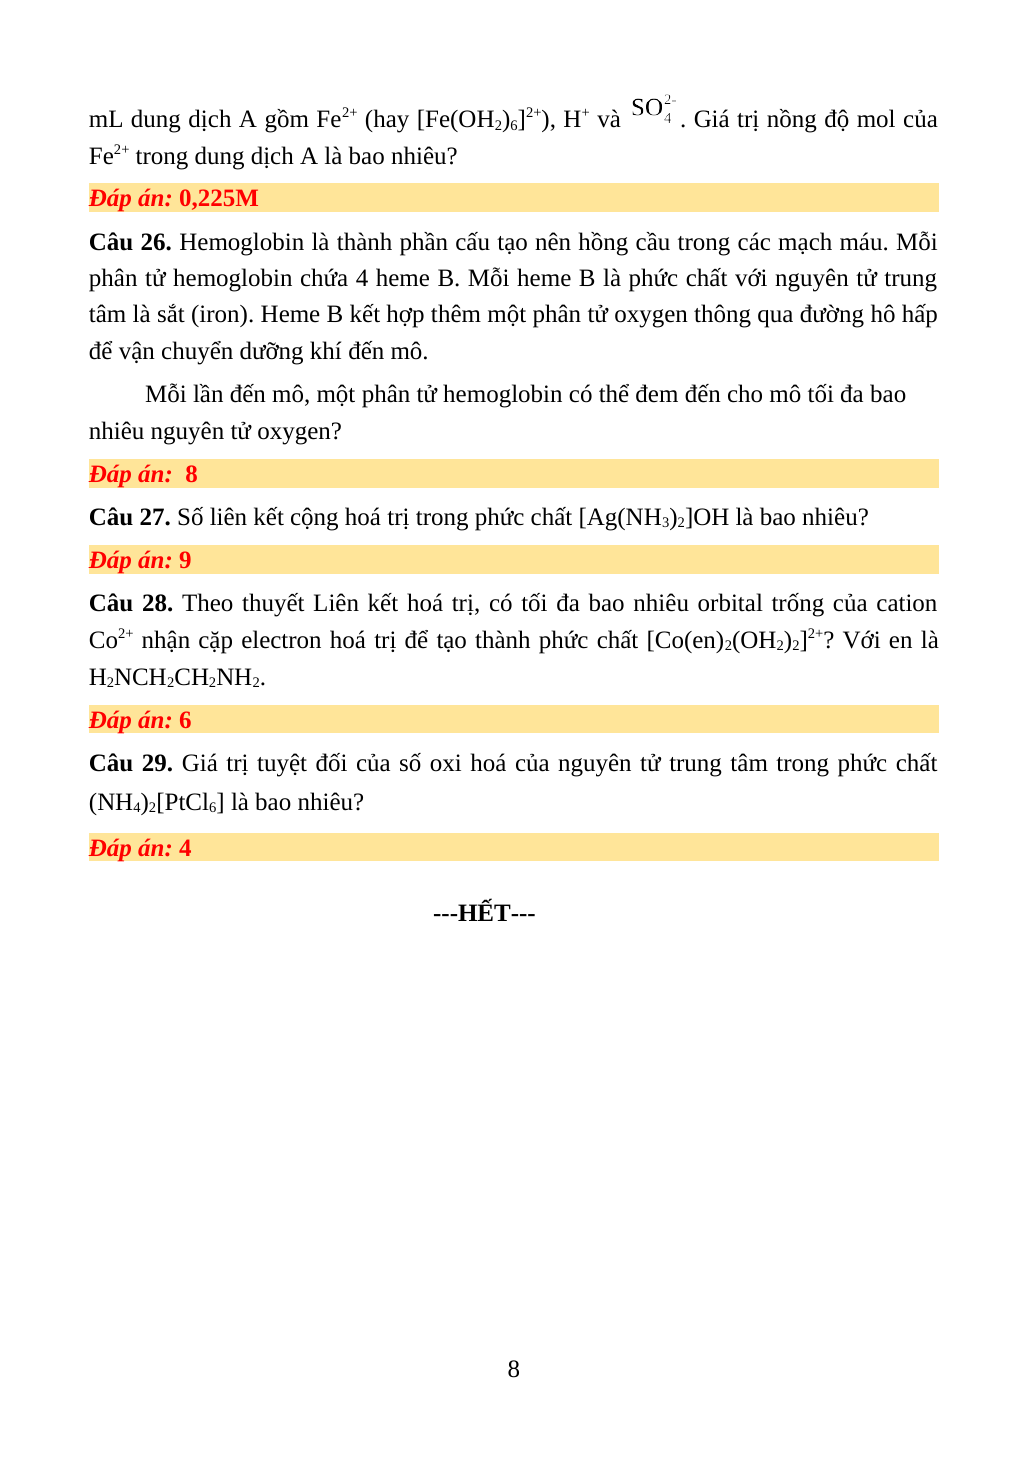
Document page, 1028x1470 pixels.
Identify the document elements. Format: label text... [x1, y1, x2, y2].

text Câu 29. Giá trị tuyệt đối của số oxi hoá của nguyên tử trung tâm trong phức chất (NH4)2[PtCl6] là bao nhiêu? [89, 748, 939, 816]
text Đáp án: 8 [89, 459, 939, 488]
text Đáp án: 6 [89, 705, 939, 733]
text Câu 27. Số liên kết cộng hoá trị trong phức chất [Ag(NH3)2]OH là bao nhiêu? [89, 502, 939, 531]
text ---HẾT--- [29, 898, 939, 927]
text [89, 89, 939, 169]
text Câu 26. Hemoglobin là thành phần cấu tạo nên hồng cầu trong các mạch máu. Mỗi phân tử hemoglobin chứa 4 heme B. Mỗi heme B là phức chất với nguyên tử trung tâm là sắt (iron). Heme B kết hợp thêm một phân tử oxygen thông qua đường hô hấp để vận chuyển dưỡng khí đến mô. [89, 227, 939, 365]
text Đáp án: 0,225M [89, 183, 939, 212]
text Đáp án: 4 [89, 833, 939, 861]
text Đáp án: 9 [89, 545, 939, 574]
text Mỗi lần đến mô, một phân tử hemoglobin có thể đem đến cho mô tối đa bao nhiêu nguyên tử oxygen? [89, 379, 939, 444]
text Câu 28. Theo thuyết Liên kết hoá trị, có tối đa bao nhiêu orbital trống của cation Co2+ nhận cặp electron hoá trị để tạo thành phức chất [Co(en)2(OH2)2]2+? Với en là H2NCH2CH2NH2. [89, 588, 939, 690]
